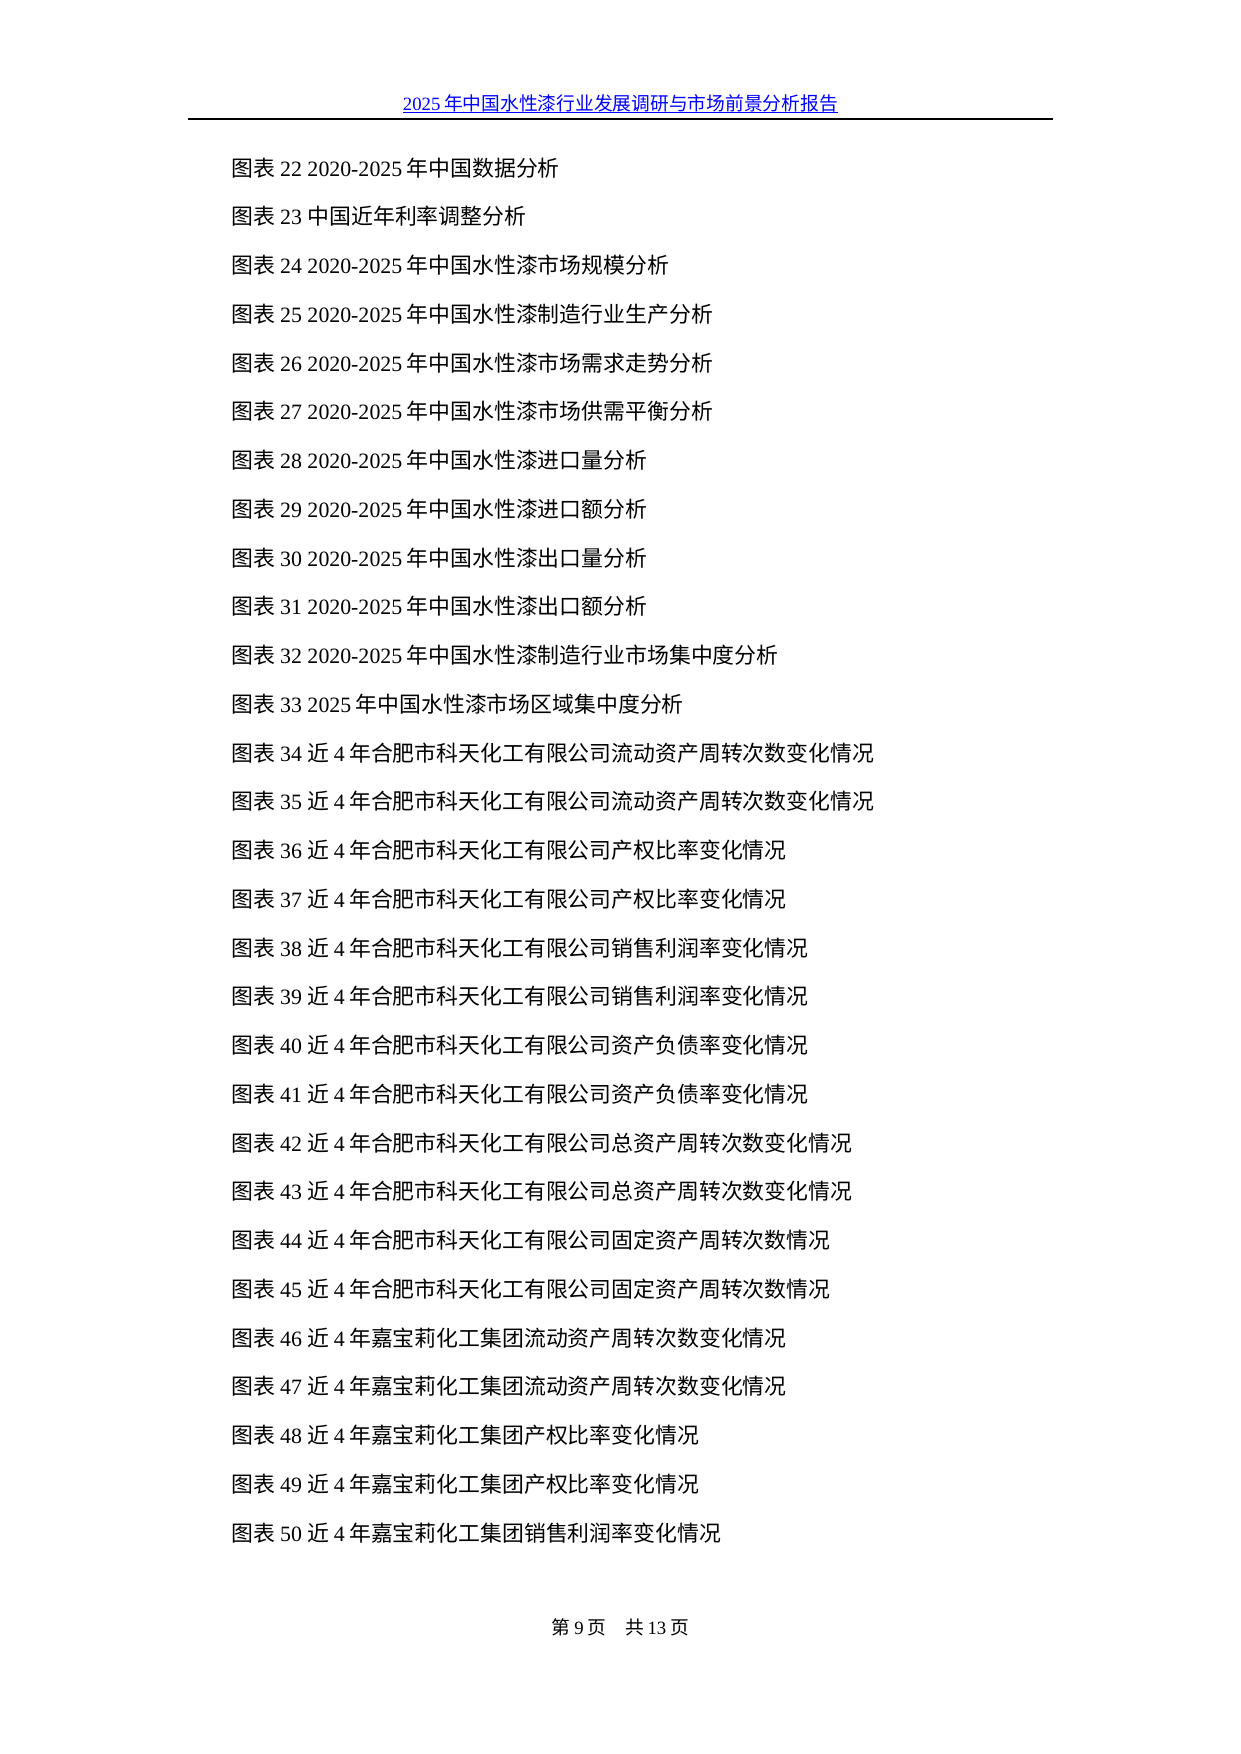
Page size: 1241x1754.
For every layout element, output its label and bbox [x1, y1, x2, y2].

text [187, 150, 1053, 1548]
